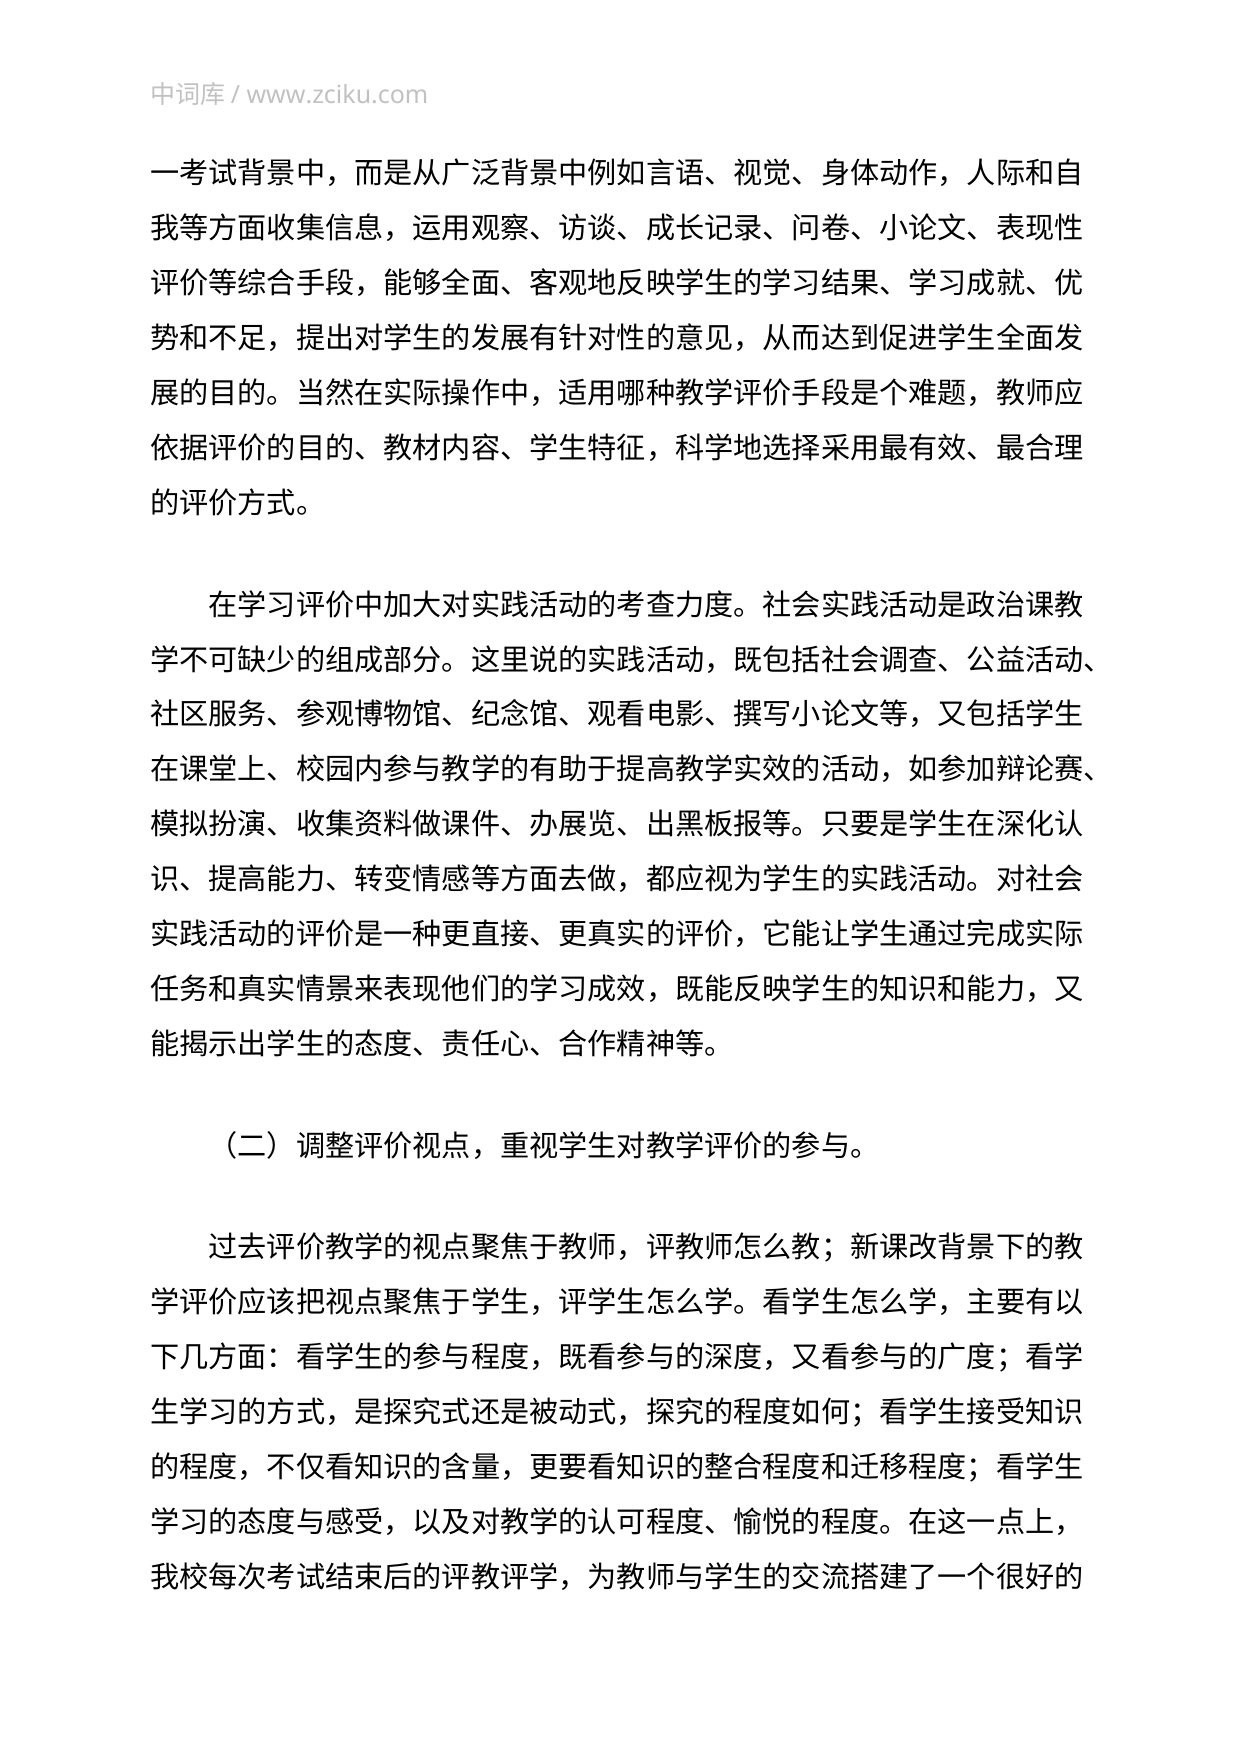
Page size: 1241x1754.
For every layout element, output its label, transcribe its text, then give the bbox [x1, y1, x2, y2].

text 在学习评价中加大对实践活动的考查力度。社会实践活动是政治课教学不可缺少的组成部分。这里说的实践活动，既包括社会调查、公益活动、社区服务、参观博物馆、纪念馆、观看电影、撰写小论文等，又包括学生在课堂上、校园内参与教学的有助于提高教学实效的活动，如参加辩论赛、模拟扮演、收集资料做课件、办展览、出黑板报等。只要是学生在深化认识、提高能力、转变情感等方面去做，都应视为学生的实践活动。对社会实践活动的评价是一种更直接、更真实的评价，它能让学生通过完成实际任务和真实情景来表现他们的学习成效，既能反映学生的知识和能力，又能揭示出学生的态度、责任心、合作精神等。 [150, 581, 1090, 1063]
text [150, 150, 1090, 522]
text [150, 1224, 1090, 1596]
text （二）调整评价视点，重视学生对教学评价的参与。 [150, 1122, 1090, 1164]
